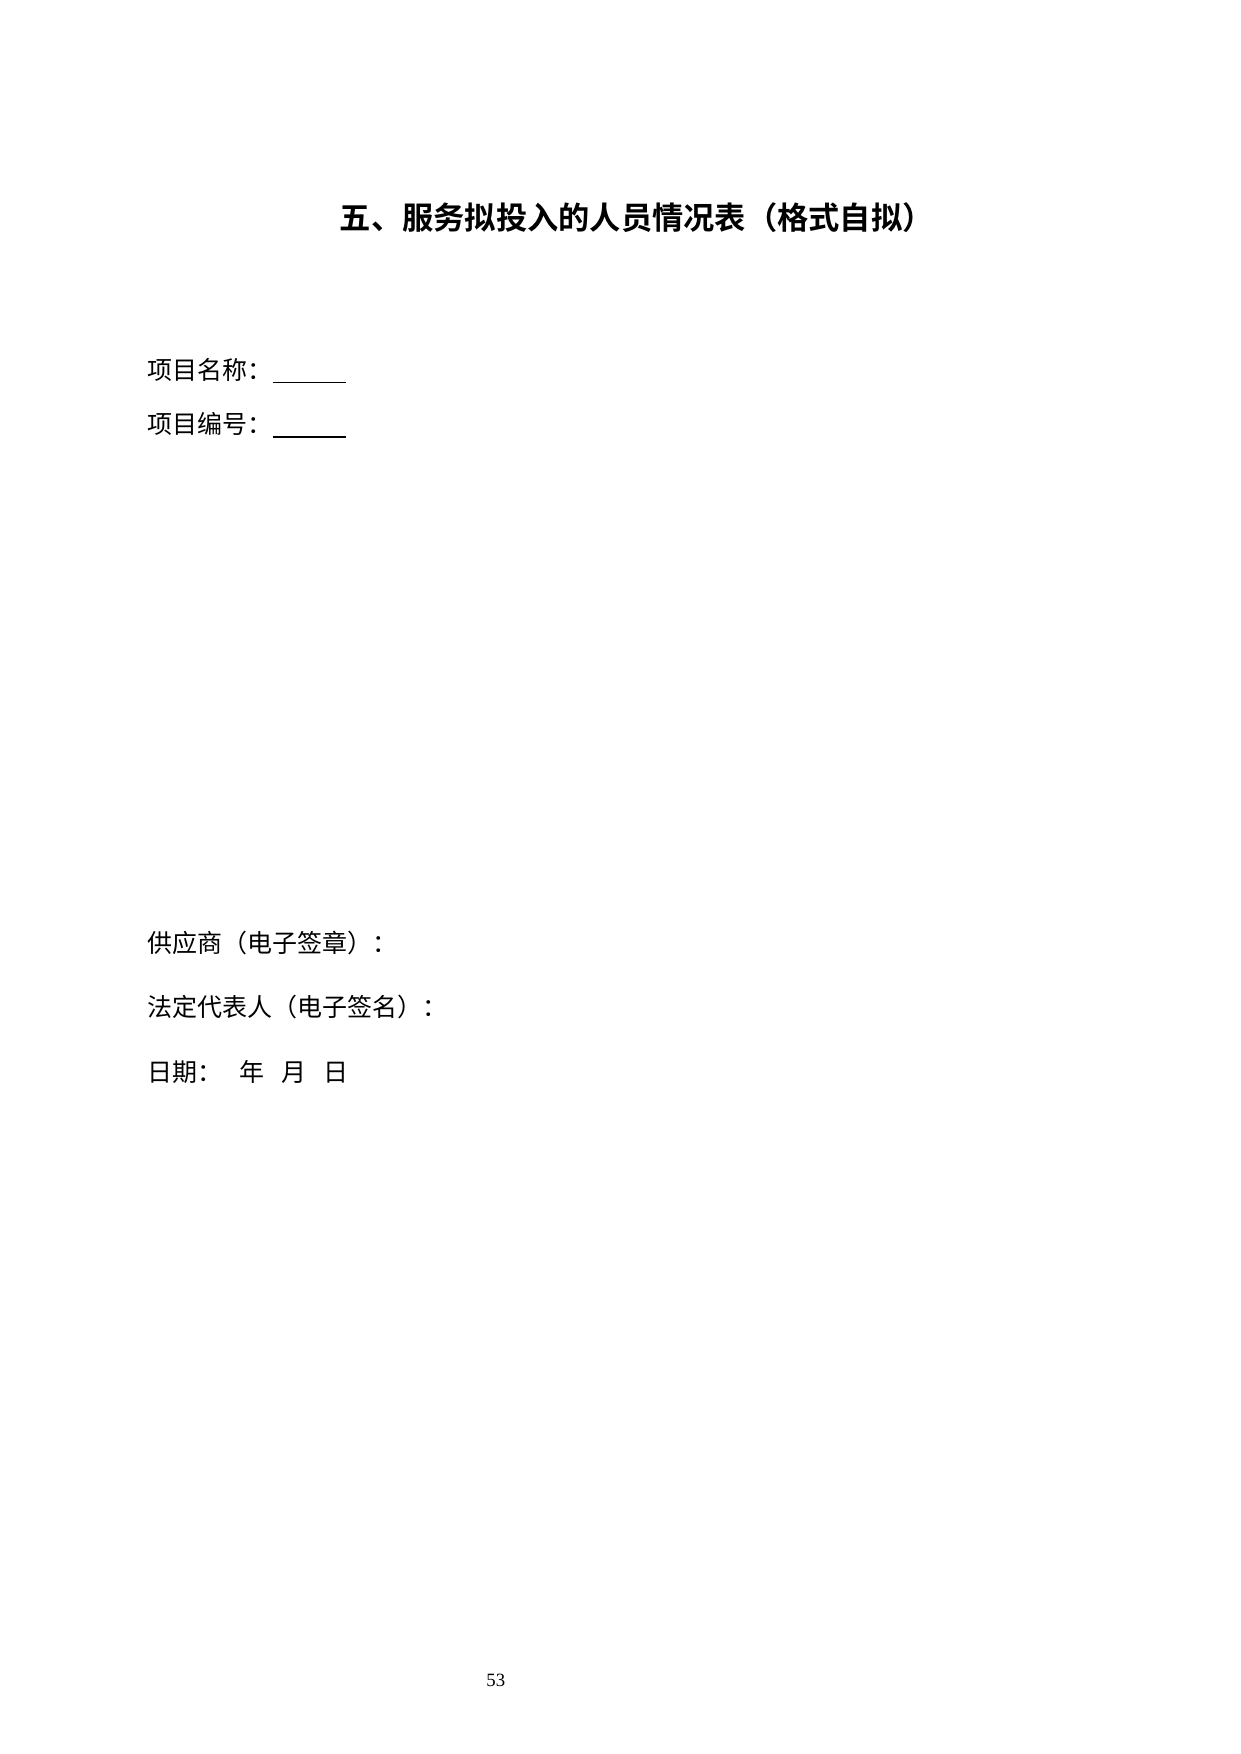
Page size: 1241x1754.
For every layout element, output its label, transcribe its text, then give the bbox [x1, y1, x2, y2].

text 法定代表人（电子签名）： [148, 988, 1116, 1046]
text 项目名称： [148, 351, 1125, 387]
text 项目编号： [148, 405, 1125, 441]
text 日期： 年 月 日 [148, 1052, 1119, 1110]
text 供应商（电子签章）： [148, 924, 1116, 982]
text 五、服务拟投入的人员情况表（格式自拟） [148, 183, 1125, 248]
